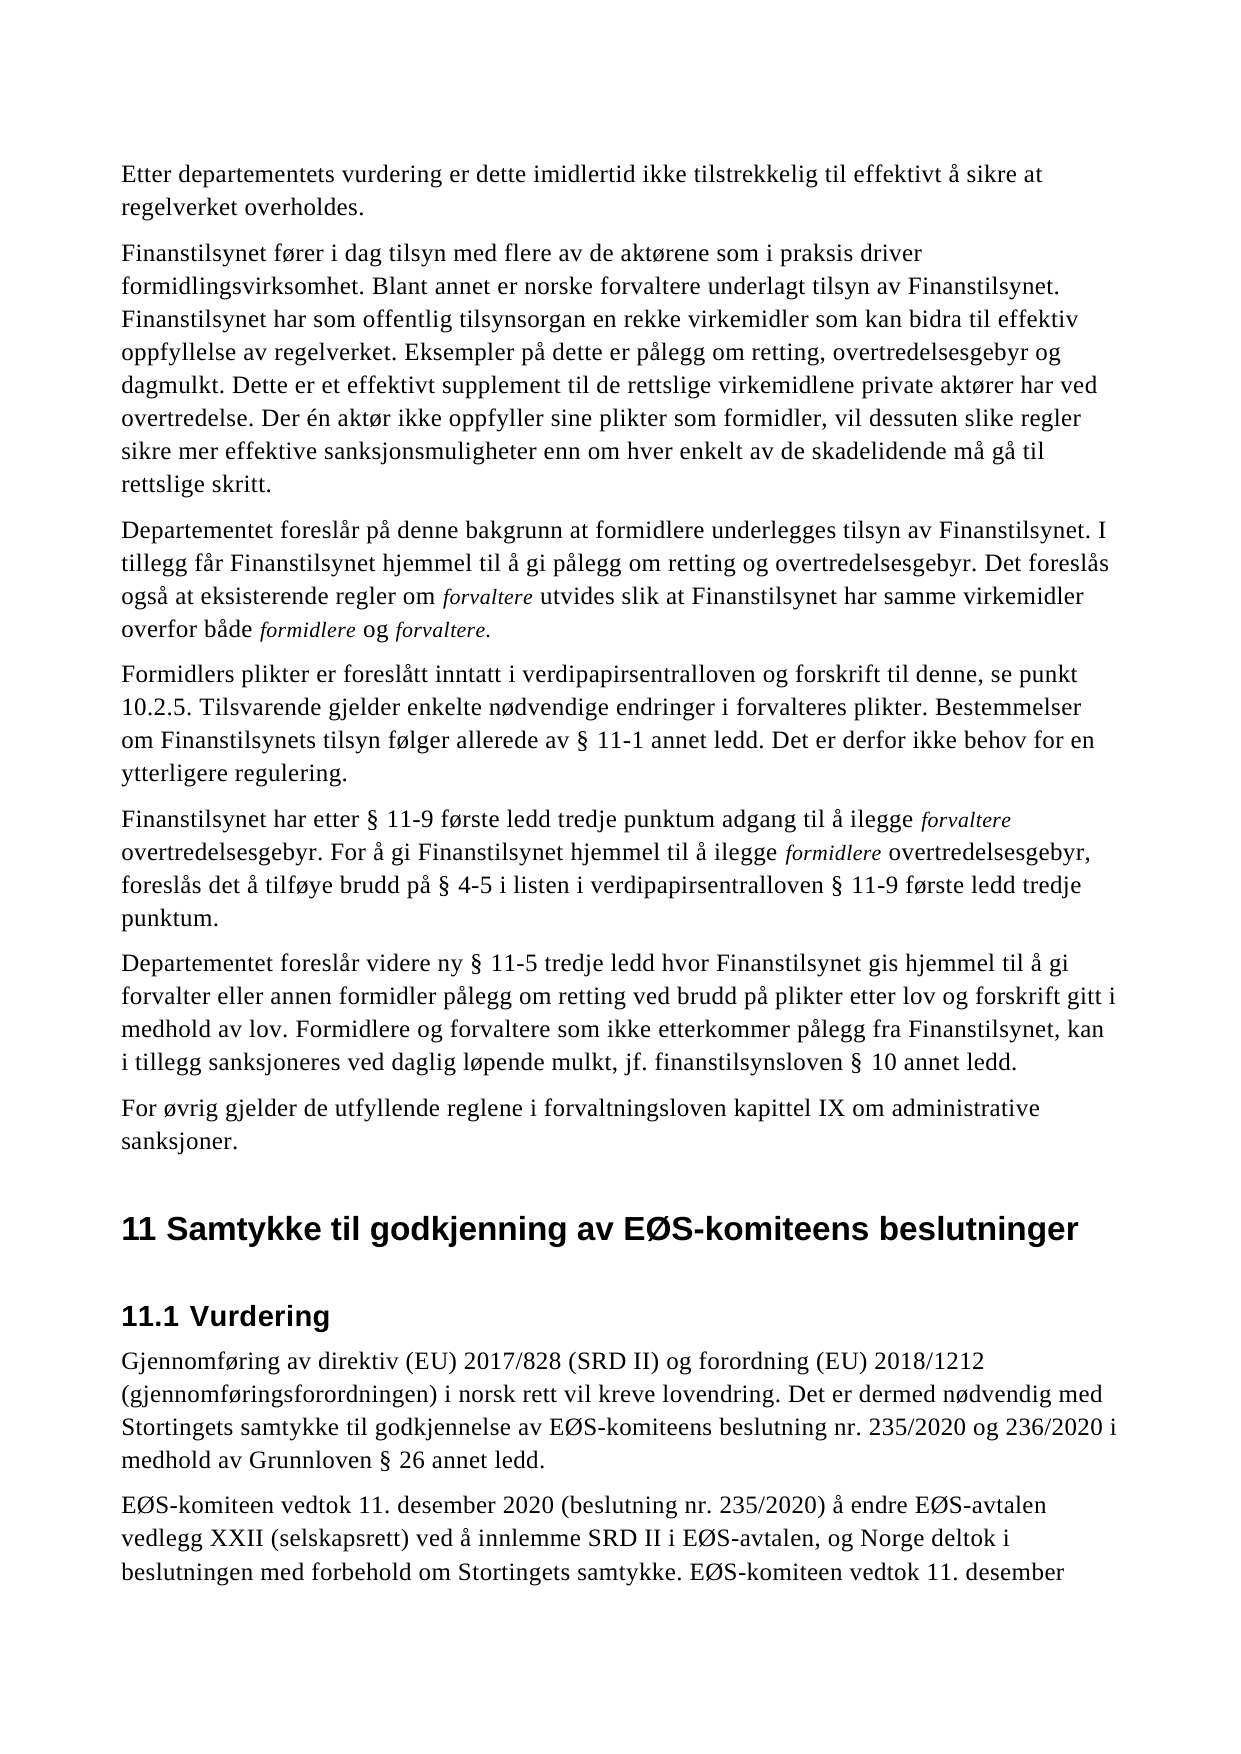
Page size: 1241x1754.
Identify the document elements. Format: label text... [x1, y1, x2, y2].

text Departementet foreslår videre ny § 11-5 tredje ledd hvor Finanstilsynet gis hjemmel til å gi forvalter eller annen formidler pålegg om retting ved brudd på plikter etter lov og forskrift gitt i medhold av lov. Formidlere og forvaltere som ikke etterkommer pålegg fra Finanstilsynet, kan i tillegg sanksjoneres ved daglig løpende mulkt, jf. finanstilsynsloven § 10 annet ledd. [121, 948, 1119, 1076]
text Gjennomføring av direktiv (EU) 2017/828 (SRD II) og forordning (EU) 2018/1212 (gjennomføringsforordningen) i norsk rett vil kreve lovendring. Det er dermed nødvendig med Stortingets samtykke til godkjennelse av EØS-komiteens beslutning nr. 235/2020 og 236/2020 i medhold av Grunnloven § 26 annet ledd. [121, 1346, 1119, 1474]
text Finanstilsynet har etter § 11-9 første ledd tredje punktum adgang til å ilegge forvaltere overtredelsesgebyr. For å gi Finanstilsynet hjemmel til å ilegge formidlere overtredelsesgebyr, foreslås det å tilføye brudd på § 4-5 i listen i verdipapirsentralloven § 11-9 første ledd tredje punktum. [121, 804, 1119, 932]
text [121, 1491, 1119, 1585]
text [121, 159, 1119, 221]
text Formidlers plikter er foreslått inntatt i verdipapirsentralloven og forskrift til denne, se punkt 10.2.5. Tilsvarende gjelder enkelte nødvendige endringer i forvalteres plikter. Bestemmelser om Finanstilsynets tilsyn følger allerede av § 11-1 annet ledd. Det er derfor ikke behov for en ytterligere regulering. [121, 659, 1119, 787]
text Finanstilsynet fører i dag tilsyn med flere av de aktørene som i praksis driver formidlingsvirksomhet. Blant annet er norske forvaltere underlagt tilsyn av Finanstilsynet. Finanstilsynet har som offentlig tilsynsorgan en rekke virkemidler som kan bidra til effektiv oppfyllelse av regelverket. Eksempler på dette er pålegg om retting, overtredelsesgebyr og dagmulkt. Dette er et effektivt supplement til de rettslige virkemidlene private aktører har ved overtredelse. Der én aktør ikke oppfyller sine plikter som formidler, vil dessuten slike regler sikre mer effektive sanksjonsmuligheter enn om hver enkelt av de skadelidende må gå til rettslige skritt. [121, 238, 1119, 498]
text For øvrig gjelder de utfyllende reglene i forvaltningsloven kapittel IX om administrative sanksjoner. [121, 1093, 1119, 1155]
text Departementet foreslår på denne bakgrunn at formidlere underlegges tilsyn av Finanstilsynet. I tillegg får Finanstilsynet hjemmel til å gi pålegg om retting og overtredelsesgebyr. Det foreslås også at eksisterende regler om forvaltere utvides slik at Finanstilsynet har samme virkemidler overfor både formidlere og forvaltere. [121, 515, 1119, 642]
subtitle Vurdering [121, 1299, 1119, 1333]
subtitle Samtykke til godkjenning av EØS-komiteens beslutninger [121, 1209, 1119, 1247]
